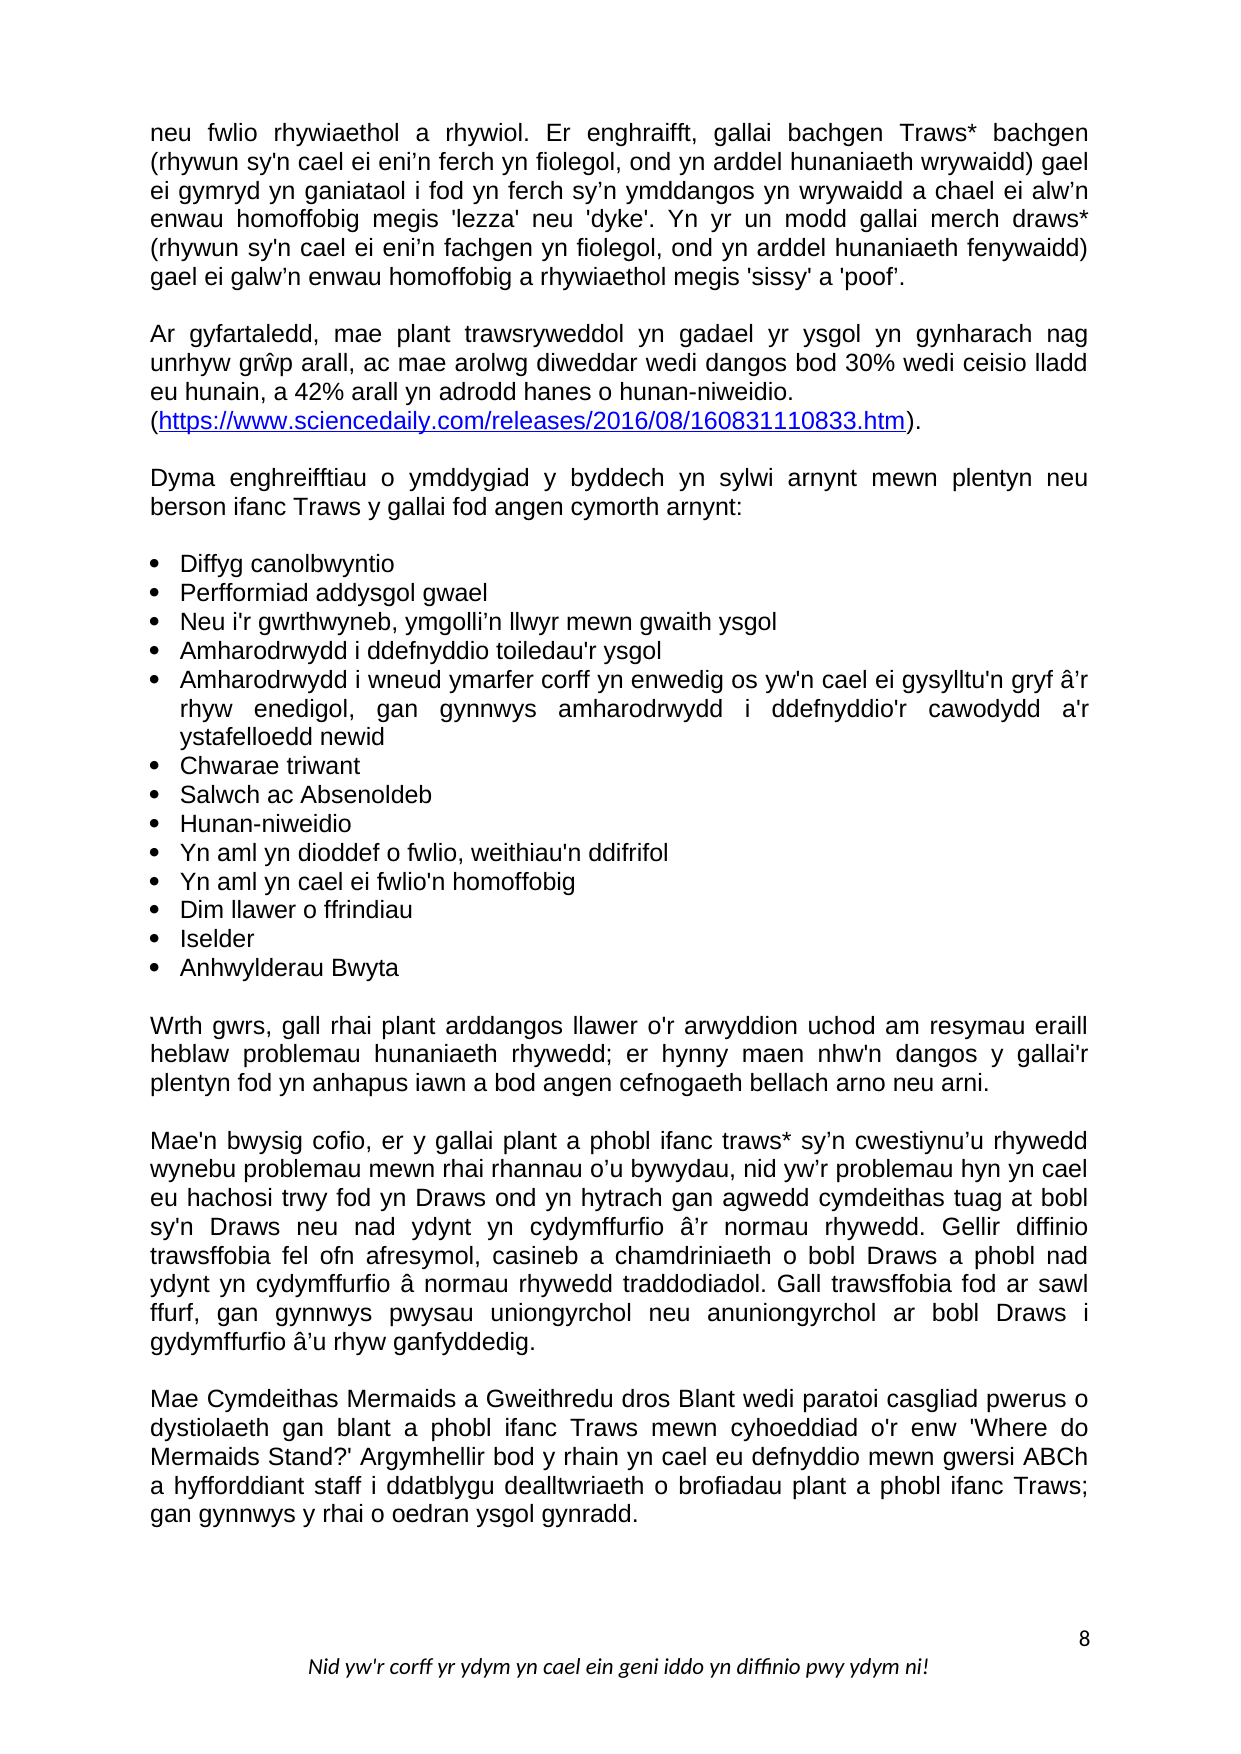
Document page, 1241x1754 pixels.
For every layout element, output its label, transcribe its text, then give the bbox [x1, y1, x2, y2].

list Salwch ac Absenoldeb [150, 780, 1090, 809]
list Amharodrwydd i ddefnyddio toiledau'r ysgol [150, 636, 1090, 665]
text Wrth gwrs, gall rhai plant arddangos llawer o'r arwyddion uchod am resymau eraill heblaw problemau hunaniaeth rhywedd; er hynny maen nhw'n dangos y gallai'r plentyn fod yn anhapus iawn a bod angen cefnogaeth bellach arno neu arni. [150, 1011, 1090, 1097]
list Neu i'r gwrthwyneb, ymgolli’n llwyr mewn gwaith ysgol [150, 607, 1090, 636]
list Yn aml yn cael ei fwlio'n homoffobig [150, 867, 1090, 895]
text Ar gyfartaledd, mae plant trawsryweddol yn gadael yr ysgol yn gynharach nag unrhyw grŵp arall, ac mae arolwg diweddar wedi dangos bod 30% wedi ceisio lladd eu hunain, a 42% arall yn adrodd hanes o hunan-niweidio. [150, 319, 1090, 406]
text Dyma enghreifftiau o ymddygiad y byddech yn sylwi arnynt mewn plentyn neu berson ifanc Traws y gallai fod angen cymorth arnynt: [150, 463, 1090, 521]
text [150, 118, 1090, 291]
text Mae Cymdeithas Mermaids a Gweithredu dros Blant wedi paratoi casgliad pwerus o dystiolaeth gan blant a phobl ifanc Traws mewn cyhoeddiad o'r enw 'Where do Mermaids Stand?' Argymhellir bod y rhain yn cael eu defnyddio mewn gwersi ABCh a hyfforddiant staff i ddatblygu dealltwriaeth o brofiadau plant a phobl ifanc Traws; gan gynnwys y rhai o oedran ysgol gynradd. [150, 1384, 1090, 1528]
list Amharodrwydd i wneud ymarfer corff yn enwedig os yw'n cael ei gysylltu'n gryf â’r rhyw enedigol, gan gynnwys amharodrwydd i ddefnyddio'r cawodydd a'r ystafelloedd newid [150, 665, 1090, 751]
text (https://www.sciencedaily.com/releases/2016/08/160831110833.htm). [150, 406, 1090, 434]
list Hunan-niweidio [150, 809, 1090, 838]
list Iselder [150, 924, 1090, 953]
list Diffyg canolbwyntio [150, 549, 1090, 578]
list Anhwylderau Bwyta [150, 953, 1090, 982]
text Mae'n bwysig cofio, er y gallai plant a phobl ifanc traws* sy’n cwestiynu’u rhywedd wynebu problemau mewn rhai rhannau o’u bywydau, nid yw’r problemau hyn yn cael eu hachosi trwy fod yn Draws ond yn hytrach gan agwedd cymdeithas tuag at bobl sy'n Draws neu nad ydynt yn cydymffurfio â’r normau rhywedd. Gellir diffinio trawsffobia fel ofn afresymol, casineb a chamdriniaeth o bobl Draws a phobl nad ydynt yn cydymffurfio â normau rhywedd traddodiadol. Gall trawsffobia fod ar sawl ffurf, gan gynnwys pwysau uniongyrchol neu anuniongyrchol ar bobl Draws i gydymffurfio â’u rhyw ganfyddedig. [150, 1126, 1090, 1356]
list Chwarae triwant [150, 751, 1090, 780]
list Yn aml yn dioddef o fwlio, weithiau'n ddifrifol [150, 838, 1090, 867]
list Perfformiad addysgol gwael [150, 578, 1090, 607]
list Dim llawer o ffrindiau [150, 895, 1090, 924]
